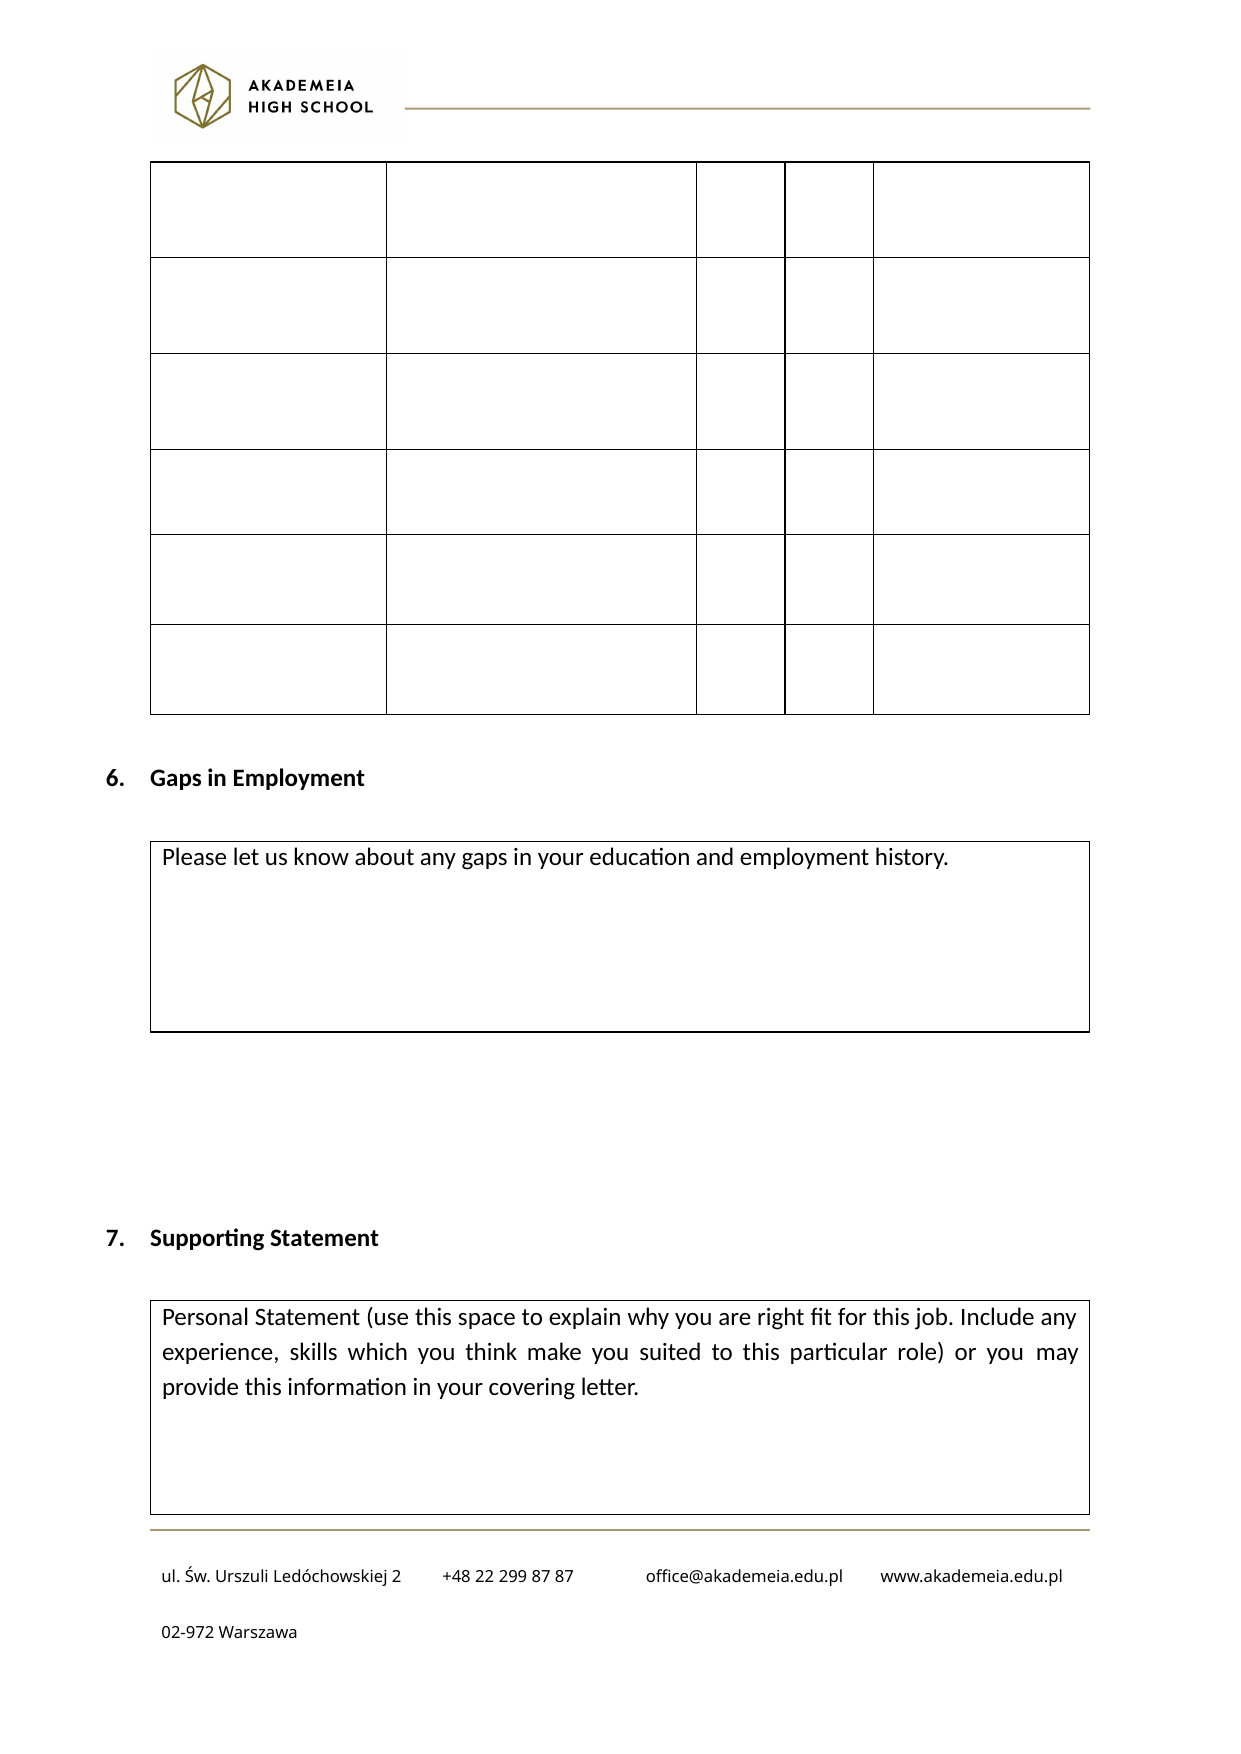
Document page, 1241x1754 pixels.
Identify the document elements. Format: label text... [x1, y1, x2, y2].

table_cell [874, 535, 1089, 624]
list Gaps in Employment [106, 762, 1090, 793]
table_cell [786, 625, 873, 714]
table_cell [697, 258, 784, 353]
table_cell [151, 258, 386, 353]
picture [150, 47, 404, 145]
table_cell [874, 450, 1089, 534]
table_cell [151, 163, 386, 257]
table_cell [387, 535, 696, 624]
table_cell [786, 258, 873, 353]
table_cell [697, 625, 784, 714]
table_cell [387, 258, 696, 353]
list Supporting Statement [106, 1222, 1090, 1253]
table_cell [697, 535, 784, 624]
table_cell [151, 535, 386, 624]
table_cell [874, 625, 1089, 714]
table_cell [151, 625, 386, 714]
table_cell [387, 450, 696, 534]
table_cell [874, 163, 1089, 257]
table_cell [697, 450, 784, 534]
table_cell [697, 163, 784, 257]
table_cell [786, 354, 873, 449]
table_header Please let us know about any gaps in your education and employment history. [151, 842, 1089, 1031]
table_cell [786, 535, 873, 624]
table_cell [697, 354, 784, 449]
table_cell [387, 625, 696, 714]
table_cell [151, 354, 386, 449]
table_cell [387, 354, 696, 449]
table_cell [786, 450, 873, 534]
table_cell [874, 354, 1089, 449]
table_cell [151, 450, 386, 534]
table_cell [786, 163, 873, 257]
table_cell [387, 163, 696, 257]
table_cell [874, 258, 1089, 353]
